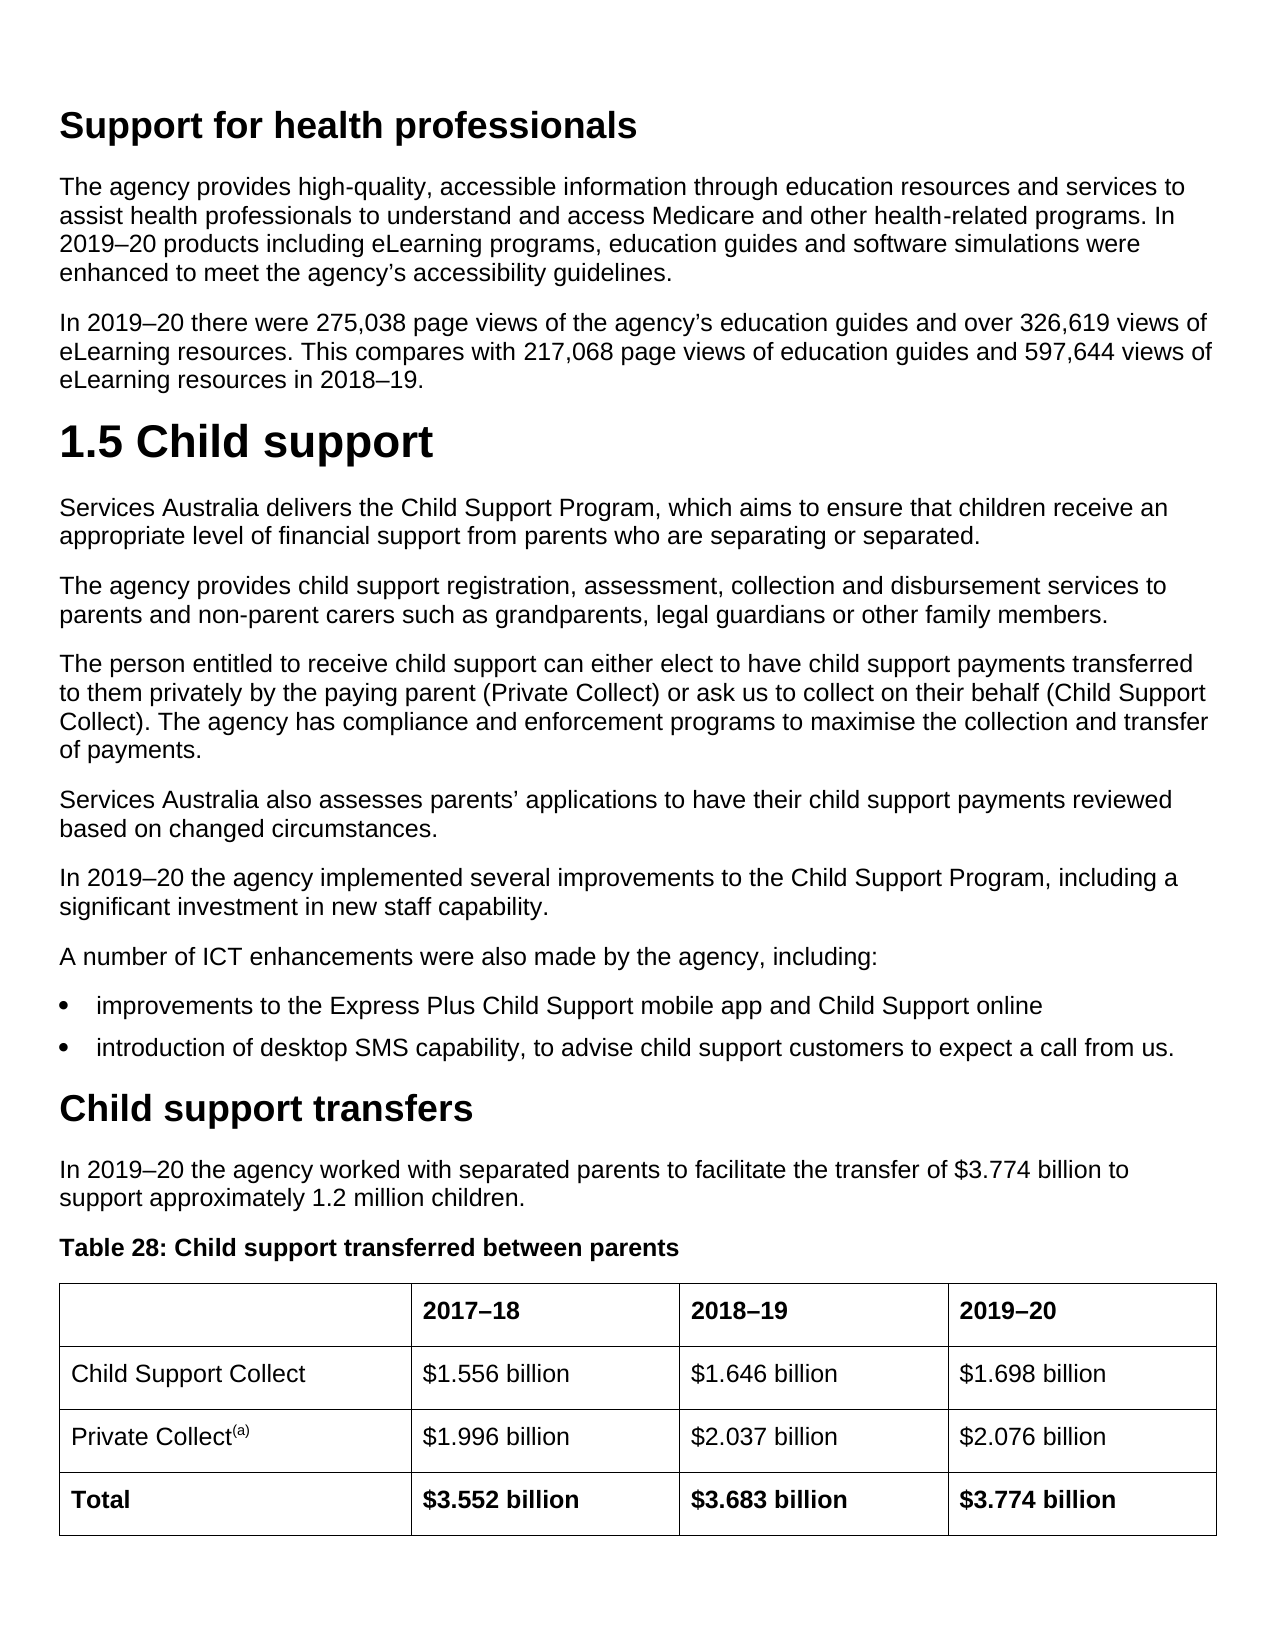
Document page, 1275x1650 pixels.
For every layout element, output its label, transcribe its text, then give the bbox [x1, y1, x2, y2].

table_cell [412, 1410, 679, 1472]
text In 2019–20 there were 275,038 page views of the agency’s education guides and over 326,619 views of eLearning resources. This compares with 217,068 page views of education guides and 597,644 views of eLearning resources in 2018–19. [59, 308, 1216, 394]
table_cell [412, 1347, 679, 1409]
text A number of ICT enhancements were also made by the agency, including: [59, 942, 1216, 970]
text The agency provides high-quality, accessible information through education resources and services to assist health professionals to understand and access Medicare and other health-related programs. In 2019–20 products including eLearning programs, education guides and software simulations were enhanced to meet the agency’s accessibility guidelines. [59, 172, 1216, 287]
text Table 28: Child support transferred between parents [59, 1233, 1216, 1262]
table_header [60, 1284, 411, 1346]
list introduction of desktop SMS capability, to advise child support customers to expect a call from us. [59, 1033, 1216, 1061]
text In 2019–20 the agency worked with separated parents to facilitate the transfer of $3.774 billion to support approximately 1.2 million children. [59, 1154, 1216, 1212]
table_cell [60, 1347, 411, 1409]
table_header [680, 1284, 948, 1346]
list improvements to the Express Plus Child Support mobile app and Child Support online [59, 991, 1216, 1020]
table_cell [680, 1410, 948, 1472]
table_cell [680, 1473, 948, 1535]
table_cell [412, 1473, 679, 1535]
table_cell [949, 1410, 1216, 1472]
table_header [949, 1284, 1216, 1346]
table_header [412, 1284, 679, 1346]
text Services Australia also assesses parents’ applications to have their child support payments reviewed based on changed circumstances. [59, 785, 1216, 842]
subtitle 1.5 Child support [59, 415, 1216, 467]
subtitle Support for health professionals [59, 104, 1216, 147]
text The person entitled to receive child support can either elect to have child support payments transferred to them privately by the paying parent (Private Collect) or ask us to collect on their behalf (Child Support Collect). The agency has compliance and enforcement programs to maximise the collection and transfer of payments. [59, 649, 1216, 764]
text In 2019–20 the agency implemented several improvements to the Child Support Program, including a significant investment in new staff capability. [59, 863, 1216, 921]
text Services Australia delivers the Child Support Program, which aims to ensure that children receive an appropriate level of financial support from parents who are separating or separated. [59, 492, 1216, 550]
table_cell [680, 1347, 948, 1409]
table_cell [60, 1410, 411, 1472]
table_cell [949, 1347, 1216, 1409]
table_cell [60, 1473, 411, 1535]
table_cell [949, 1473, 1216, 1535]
subtitle Child support transfers [59, 1086, 1216, 1129]
text The agency provides child support registration, assessment, collection and disbursement services to parents and non-parent carers such as grandparents, legal guardians or other family members. [59, 571, 1216, 628]
